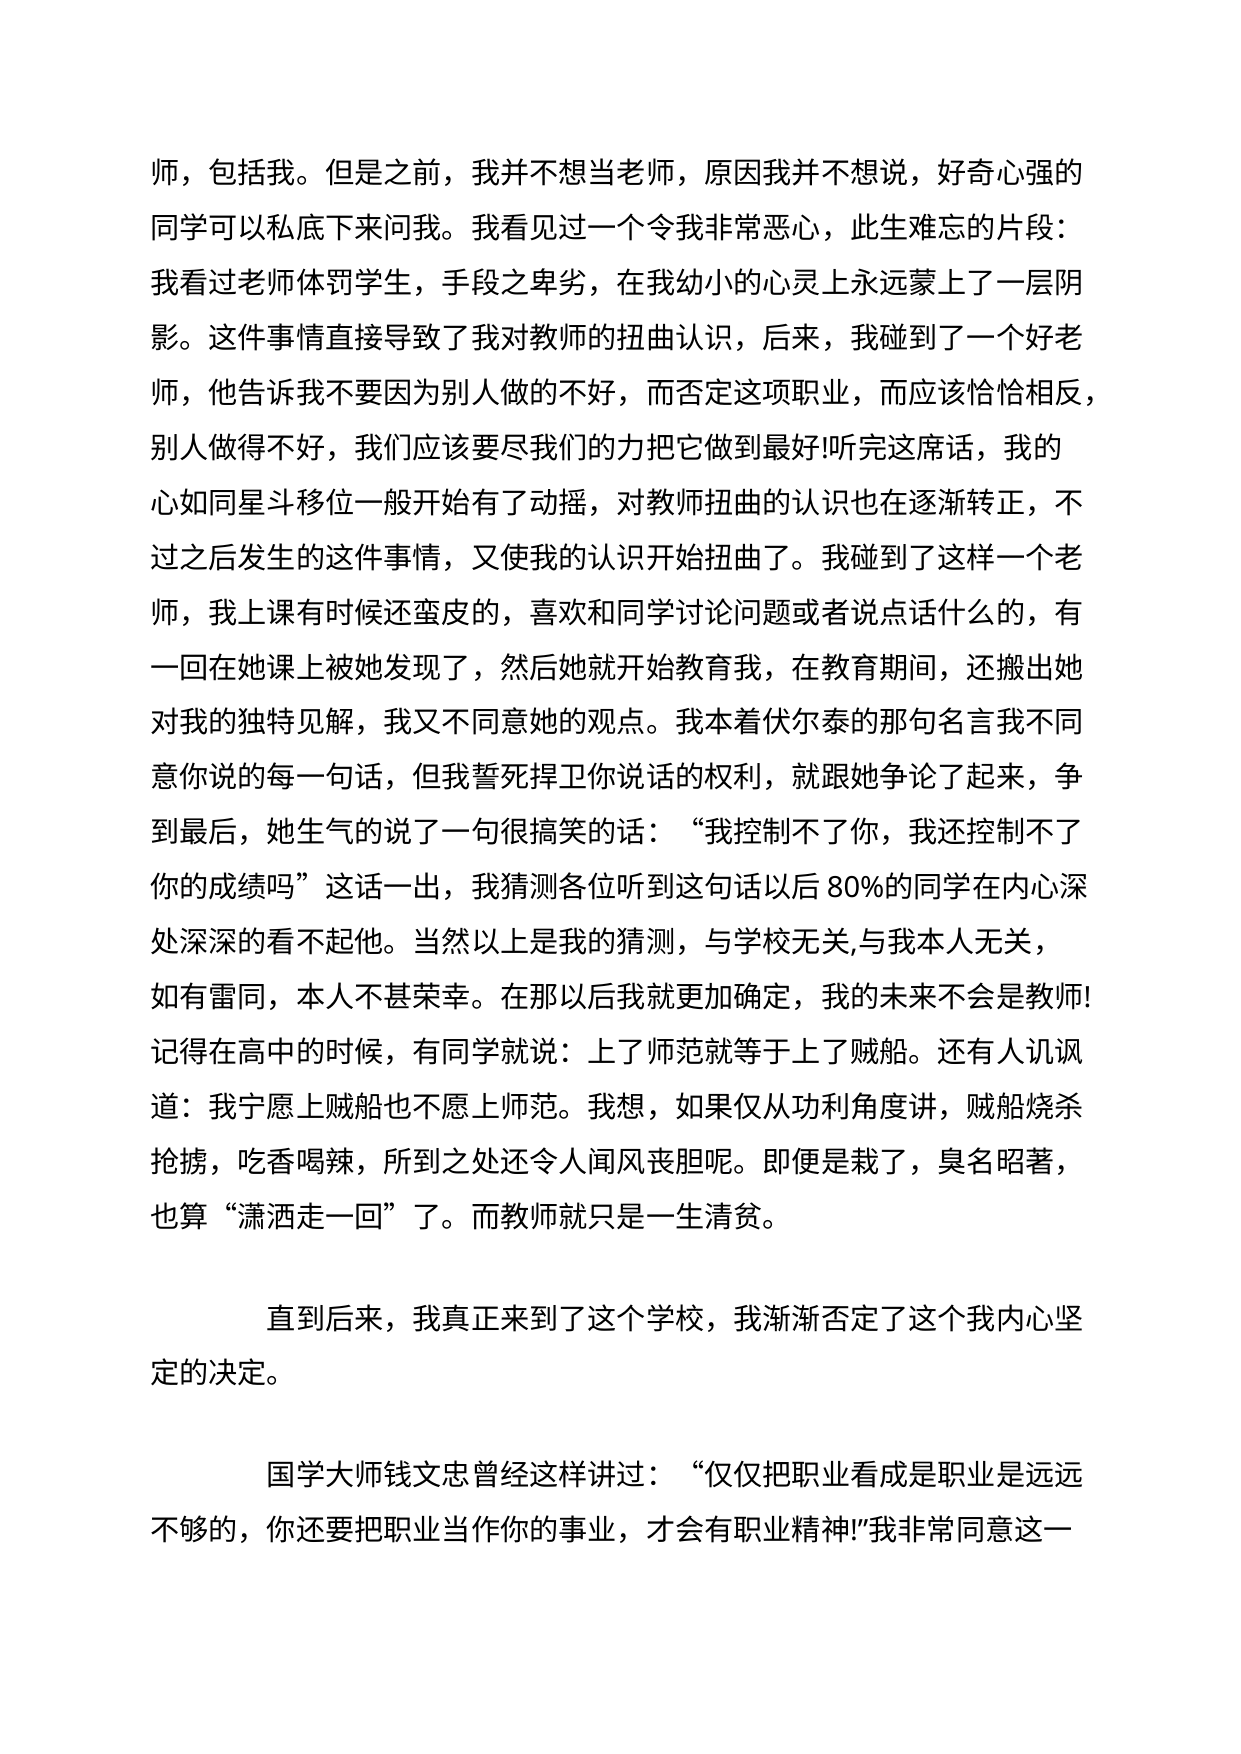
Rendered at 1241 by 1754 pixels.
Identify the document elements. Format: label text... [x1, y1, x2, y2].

text 直到后来，我真正来到了这个学校，我渐渐否定了这个我内心坚定的决定。 [150, 1295, 1090, 1392]
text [150, 150, 1090, 1236]
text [150, 1452, 1090, 1549]
